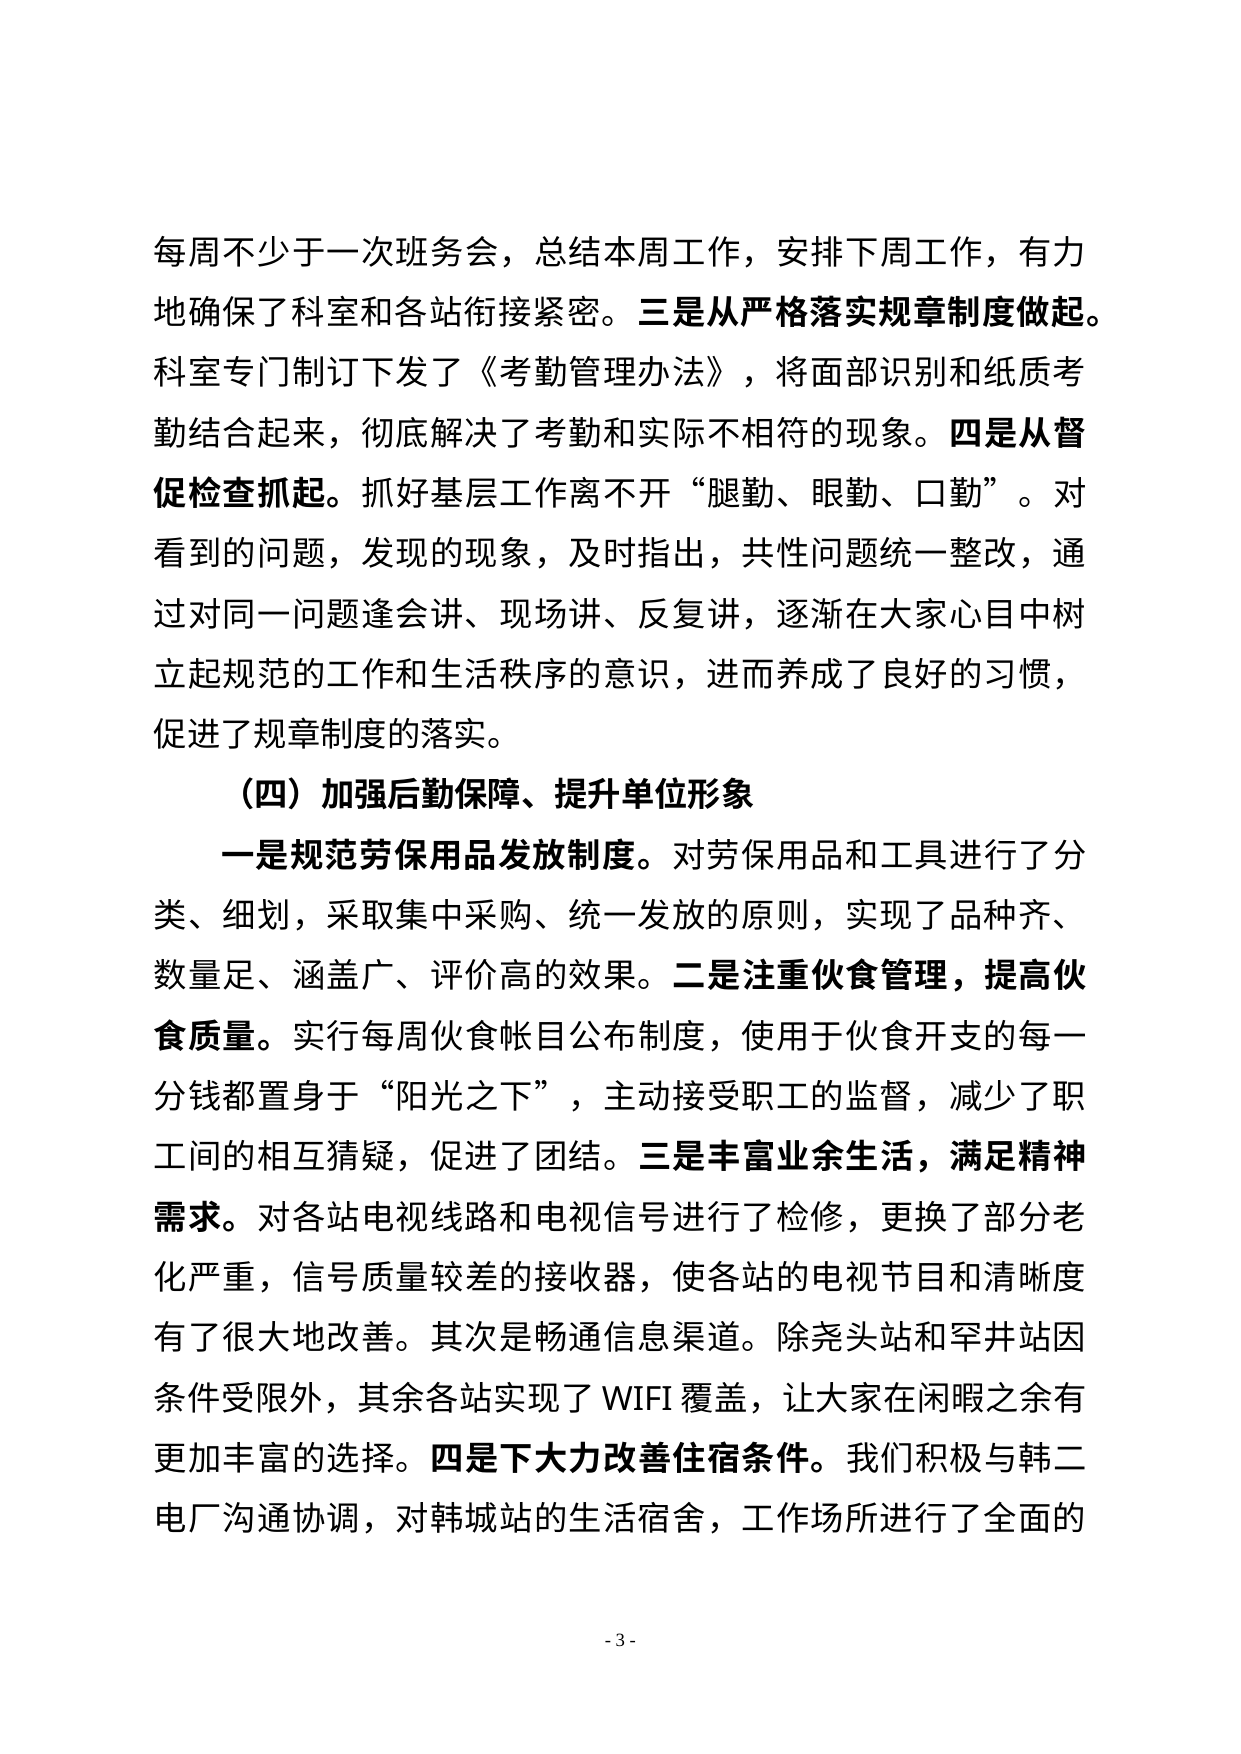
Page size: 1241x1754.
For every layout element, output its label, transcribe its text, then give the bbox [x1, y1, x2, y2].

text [153, 822, 1087, 1546]
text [153, 219, 1087, 762]
text （四）加强后勤保障、提升单位形象 [153, 762, 1087, 822]
